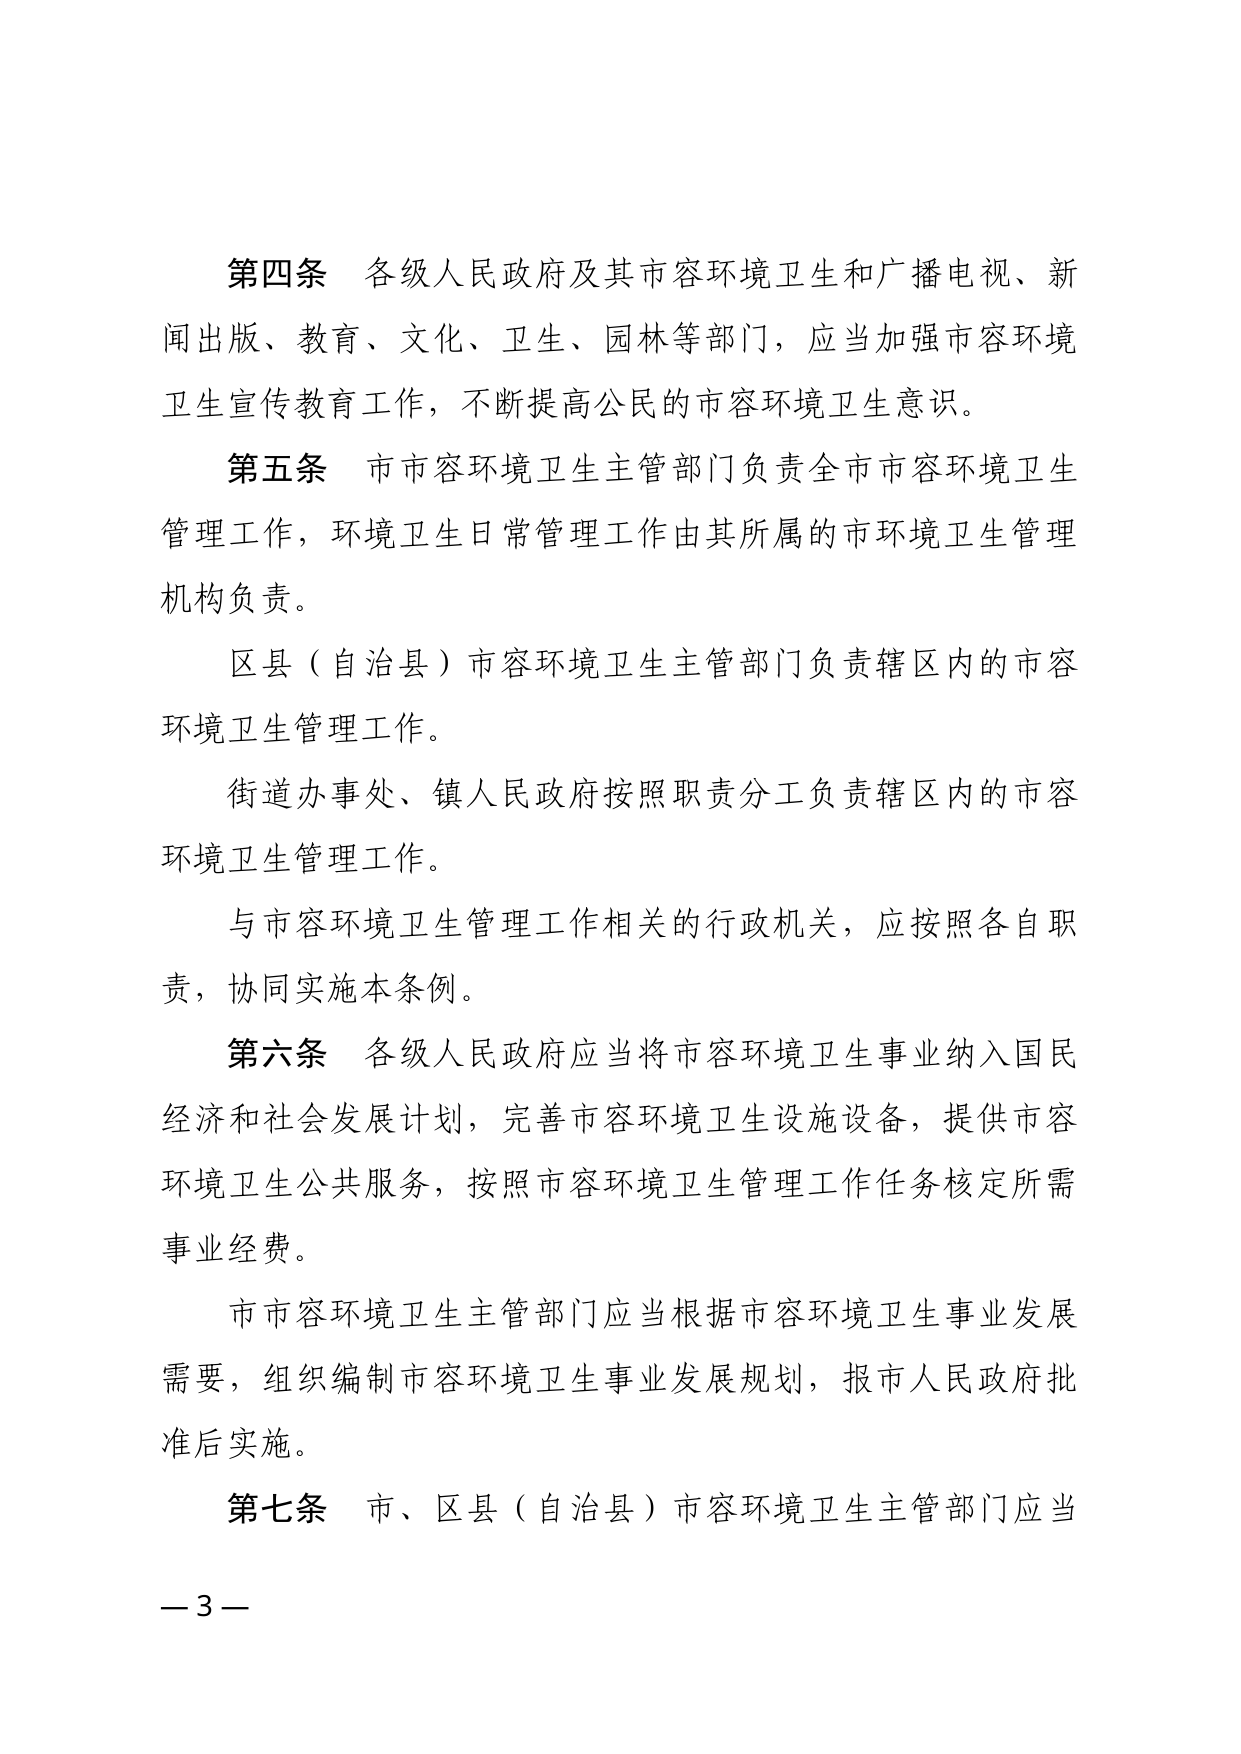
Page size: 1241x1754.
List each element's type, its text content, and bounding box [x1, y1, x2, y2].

text 区县（自治县）市容环境卫生主管部门负责辖区内的市容环境卫生管理工作。 [159, 629, 1081, 759]
text 第六条 各级人民政府应当将市容环境卫生事业纳入国民经济和社会发展计划，完善市容环境卫生设施设备，提供市容环境卫生公共服务，按照市容环境卫生管理工作任务核定所需事业经费。 [159, 1019, 1081, 1279]
text 与市容环境卫生管理工作相关的行政机关，应按照各自职责，协同实施本条例。 [159, 889, 1081, 1019]
text 第五条 市市容环境卫生主管部门负责全市市容环境卫生管理工作，环境卫生日常管理工作由其所属的市环境卫生管理机构负责。 [159, 434, 1081, 629]
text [159, 1474, 1081, 1539]
text 市市容环境卫生主管部门应当根据市容环境卫生事业发展需要，组织编制市容环境卫生事业发展规划，报市人民政府批准后实施。 [159, 1279, 1081, 1474]
text 第四条 各级人民政府及其市容环境卫生和广播电视、新闻出版、教育、文化、卫生、园林等部门，应当加强市容环境卫生宣传教育工作，不断提高公民的市容环境卫生意识。 [159, 239, 1081, 434]
text 街道办事处、镇人民政府按照职责分工负责辖区内的市容环境卫生管理工作。 [159, 759, 1081, 889]
